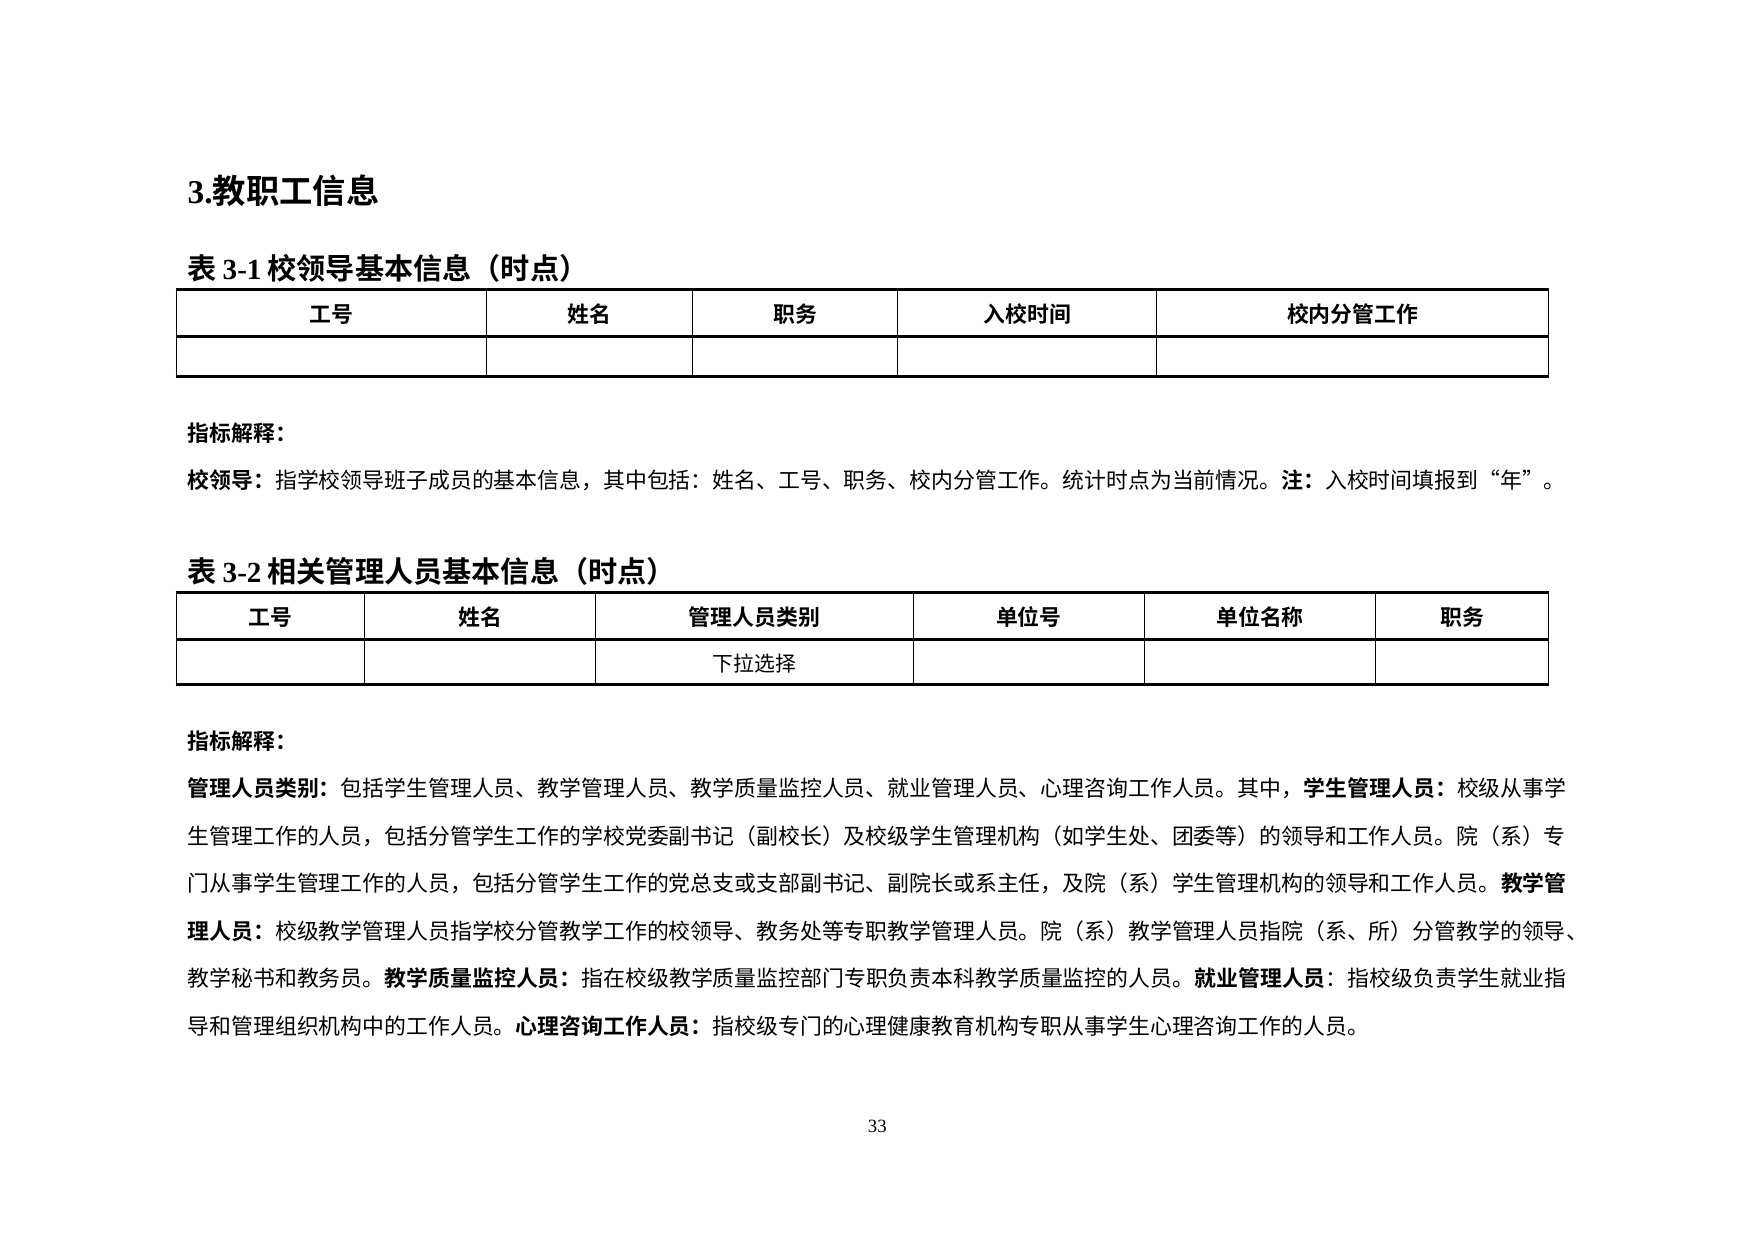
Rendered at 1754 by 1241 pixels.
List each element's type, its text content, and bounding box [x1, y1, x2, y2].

table_header 校内分管工作 [1157, 291, 1548, 335]
table_cell [1157, 338, 1548, 375]
table_header 入校时间 [898, 291, 1156, 335]
text 管理人员类别：包括学生管理人员、教学管理人员、教学质量监控人员、就业管理人员、心理咨询工作人员。其中，学生管理人员：校级从事学生管理工作的人员，包括分管学生工作的学校党委副书记（副校长）及校级学生管理机构（如学生处、团委等）的领导和工作人员。院（系）专门从事学生管理工作的人员，包括分管学生工作的党总支或支部副书记、副院长或系主任，及院（系）学生管理机构的领导和工作人员。教学管理人员：校级教学管理人员指学校分管教学工作的校领导、教务处等专职教学管理人员。院（系）教学管理人员指院（系、所）分管教学的领导、教学秘书和教务员。教学质量监控人员：指在校级教学质量监控部门专职负责本科教学质量监控的人员。就业管理人员：指校级负责学生就业指导和管理组织机构中的工作人员。心理咨询工作人员：指校级专门的心理健康教育机构专职从事学生心理咨询工作的人员。 [187, 771, 1566, 1041]
text 校领导：指学校领导班子成员的基本信息，其中包括：姓名、工号、职务、校内分管工作。统计时点为当前情况。注：入校时间填报到“年”。 [187, 463, 1566, 495]
text 指标解释： [187, 416, 1566, 448]
table_cell [487, 338, 692, 375]
text 指标解释： [187, 724, 1566, 756]
table_cell [177, 338, 486, 375]
table_cell [1376, 641, 1548, 683]
table_header 姓名 [487, 291, 692, 335]
table_header 单位名称 [1145, 594, 1375, 638]
subtitle 3.教职工信息 [187, 165, 1566, 213]
subtitle 表3-1校领导基本信息（时点） [187, 246, 1566, 288]
table_cell 下拉选择 [596, 641, 913, 683]
table_header 职务 [693, 291, 897, 335]
table_header 单位号 [914, 594, 1144, 638]
table_cell [177, 641, 364, 683]
table_cell [1145, 641, 1375, 683]
table_cell [914, 641, 1144, 683]
table_header 工号 [177, 291, 486, 335]
table_header 姓名 [365, 594, 595, 638]
subtitle 表3-2相关管理人员基本信息（时点） [187, 549, 1566, 591]
table_cell [898, 338, 1156, 375]
table_header 工号 [177, 594, 364, 638]
table_cell [693, 338, 897, 375]
table_cell [365, 641, 595, 683]
table_header 职务 [1376, 594, 1548, 638]
table_header 管理人员类别 [596, 594, 913, 638]
